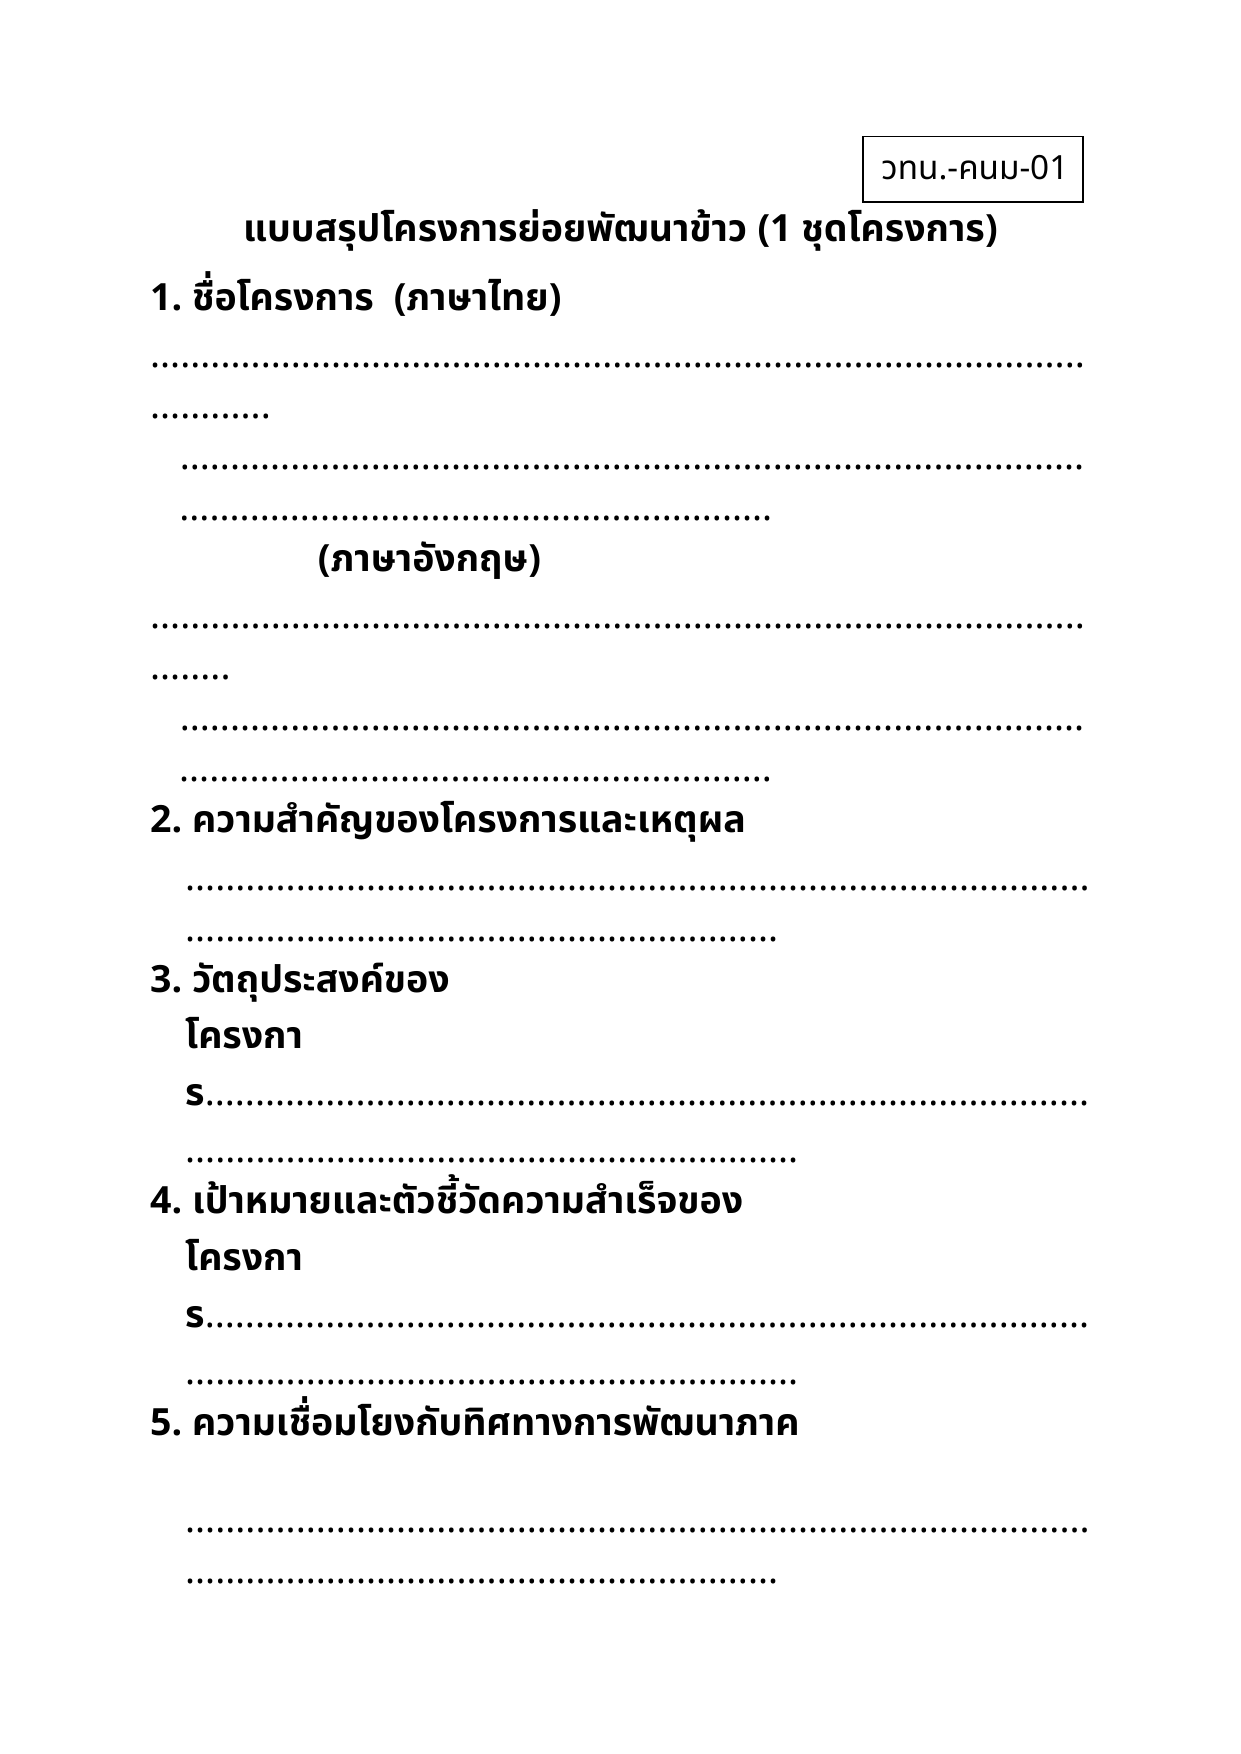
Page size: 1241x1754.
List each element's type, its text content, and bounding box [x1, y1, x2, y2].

text (ภาษาอังกฤษ) ..................................................................................................... [150, 532, 1090, 691]
text 5. ความเชื่อมโยงกับทิศทางการพัฒนาภาค [150, 1395, 1090, 1452]
text 1. ชื่อโครงการ (ภาษาไทย) ......................................................................................................... [150, 271, 1090, 429]
text 4. เป้าหมายและตัวชี้วัดความสำเร็จของโครงการ..................................................................................................................................................... [150, 1173, 1090, 1395]
text แบบสรุปโครงการย่อยพัฒนาข้าว (1 ชุดโครงการ) [150, 201, 1090, 258]
text 3. วัตถุประสงค์ของโครงการ..................................................................................................................................................... [150, 952, 1090, 1173]
text 2. ความสำคัญของโครงการและเหตุผล ..................................................................................................................................................... [150, 793, 1090, 952]
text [150, 1452, 1090, 1594]
